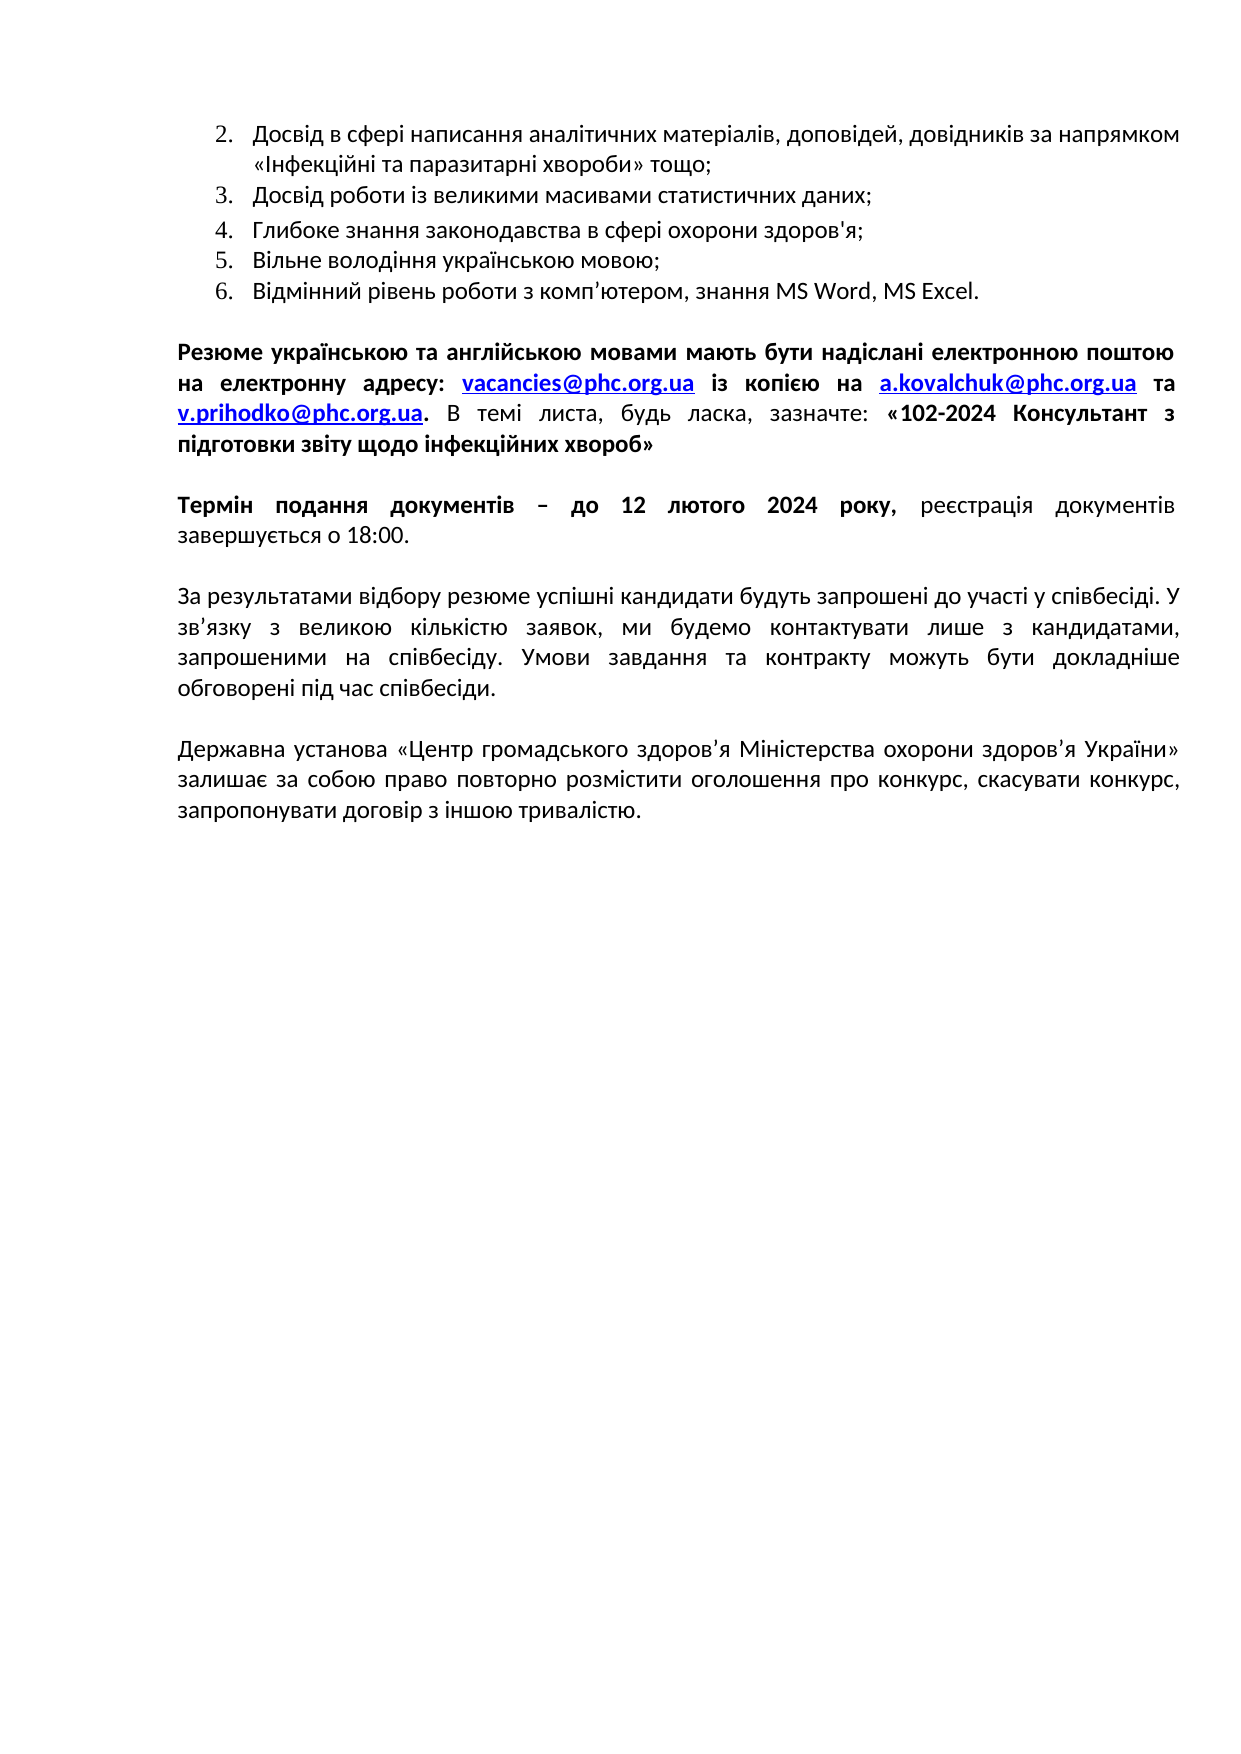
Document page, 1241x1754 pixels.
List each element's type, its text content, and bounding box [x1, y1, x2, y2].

list Відмінний рівень роботи з комп’ютером, знання MS Word, MS Excel. [215, 275, 1181, 306]
text За результатами відбору резюме успішні кандидати будуть запрошені до участі у співбесіді. У зв’язку з великою кількістю заявок, ми будемо контактувати лише з кандидатами, запрошеними на співбесіду. Умови завдання та контракту можуть бути докладніше обговорені під час співбесіди. [177, 580, 1181, 702]
list Досвід роботи із великими масивами статистичних даних; [215, 179, 1181, 210]
text Державна установа «Центр громадського здоров’я Міністерства охорони здоров’я України» залишає за собою право повторно розмістити оголошення про конкурс, скасувати конкурс, запропонувати договір з іншою тривалістю. [177, 733, 1181, 824]
list Глибоке знання законодавства в сфері охорони здоров'я; [215, 214, 1181, 245]
list Досвід в сфері написання аналітичних матеріалів, доповідей, довідників за напрямком «Інфекційні та паразитарні хвороби» тощо; [215, 118, 1181, 179]
list Вільне володіння українською мовою; [215, 245, 1181, 275]
text Резюме українською та англійською мовами мають бути надіслані електронною поштою на електронну адресу: vacancies@phc.org.ua із копією на a.kovalchuk@phc.org.ua та v.prihodko@phc.org.ua. В темі листа, будь ласка, зазначте: «102-2024 Консультант з підготовки звіту щодо інфекційних хвороб» [177, 336, 1175, 458]
text Термін подання документів – до 12 лютого 2024 року, реєстрація документів завершується о 18:00. [177, 489, 1175, 550]
